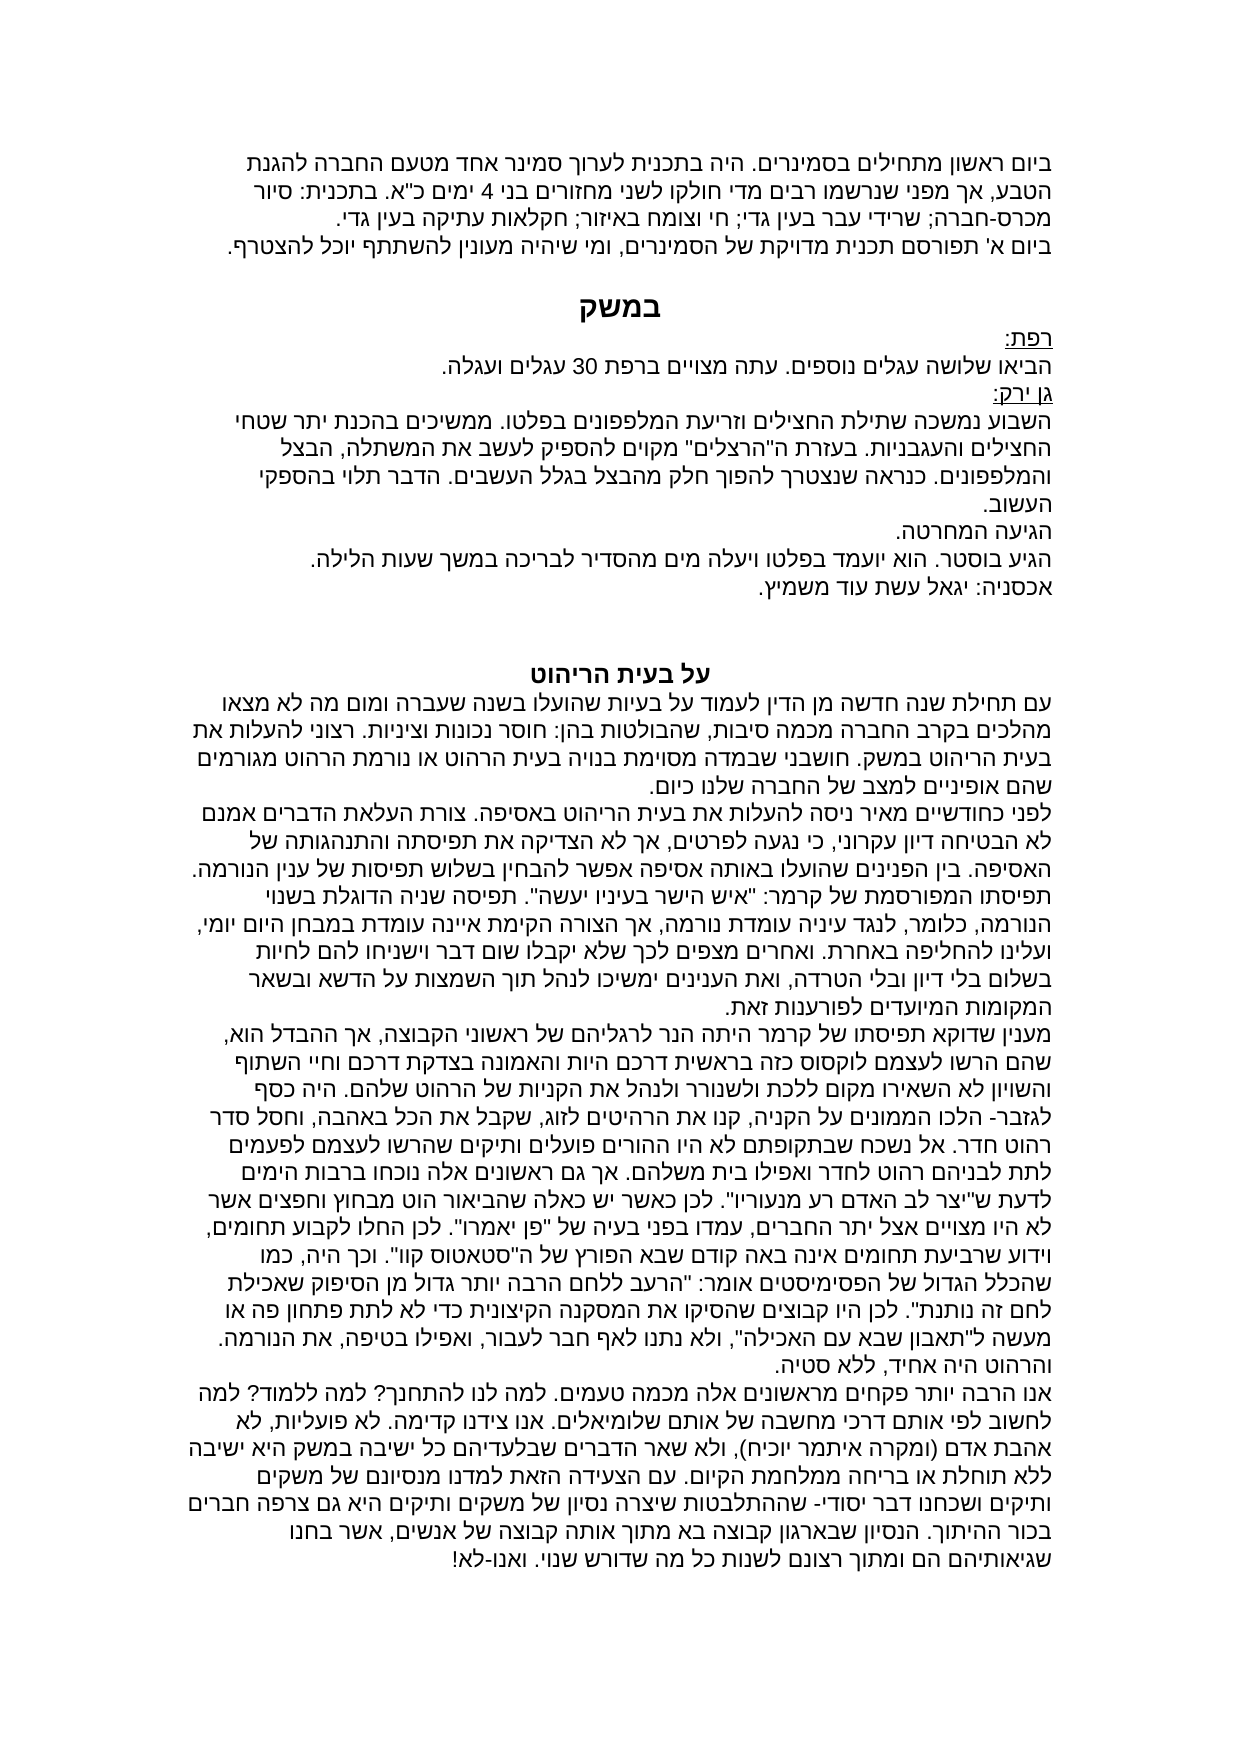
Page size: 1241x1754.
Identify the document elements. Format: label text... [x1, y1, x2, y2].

text במשק [187, 290, 1053, 323]
text על בעית הריהוט [187, 660, 1053, 688]
text ביום ראשון מתחילים בסמינרים. היה בתכנית לערוך סמינר אחד מטעם החברה להגנת הטבע, אך מפני שנרשמו רבים מדי חולקו לשני מחזורים בני 4 ימים כ"א. בתכנית: סיור מכרס-חברה; שרידי עבר בעין גדי; חי וצומח באיזור; חקלאות עתיקה בעין גדי. [187, 150, 1053, 232]
text אנו הרבה יותר פקחים מראשונים אלה מכמה טעמים. למה לנו להתחנך? למה ללמוד? למה לחשוב לפי אותם דרכי מחשבה של אותם שלומיאלים. אנו צידנו קדימה. לא פועליות, לא אהבת אדם (ומקרה איתמר יוכיח), ולא שאר הדברים שבלעדיהם כל ישיבה במשק היא ישיבה ללא תוחלת או בריחה ממלחמת הקיום. עם הצעידה הזאת למדנו מנסיונם של משקים ותיקים ושכחנו דבר יסודי- שההתלבטות שיצרה נסיון של משקים ותיקים היא גם צרפה חברים בכור ההיתוך. הנסיון שבארגון קבוצה בא מתוך אותה קבוצה של אנשים, אשר בחנו שגיאותיהם הם ומתוך רצונם לשנות כל מה שדורש שנוי. ואנו-לא! [187, 1380, 1053, 1572]
text רפת: [187, 325, 1053, 351]
text השבוע נמשכה שתילת החצילים וזריעת המלפפונים בפלטו. ממשיכים בהכנת יתר שטחי החצילים והעגבניות. בעזרת ה"הרצלים" מקוים להספיק לעשב את המשתלה, הבצל והמלפפונים. כנראה שנצטרך להפוך חלק מהבצל בגלל העשבים. הדבר תלוי בהספקי העשוב. [187, 408, 1053, 517]
text מענין שדוקא תפיסתו של קרמר היתה הנר לרגליהם של ראשוני הקבוצה, אך ההבדל הוא, שהם הרשו לעצמם לוקסוס כזה בראשית דרכם היות והאמונה בצדקת דרכם וחיי השתוף והשויון לא השאירו מקום ללכת ולשנורר ולנהל את הקניות של הרהוט שלהם. היה כסף לגזבר- הלכו הממונים על הקניה, קנו את הרהיטים לזוג, שקבל את הכל באהבה, וחסל סדר רהוט חדר. אל נשכח שבתקופתם לא היו ההורים פועלים ותיקים שהרשו לעצמם לפעמים לתת לבניהם רהוט לחדר ואפילו בית משלהם. אך גם ראשונים אלה נוכחו ברבות הימים לדעת ש"יצר לב האדם רע מנעוריו". לכן כאשר יש כאלה שהביאור הוט מבחוץ וחפצים אשר לא היו מצויים אצל יתר החברים, עמדו בפני בעיה של "פן יאמרו". לכן החלו לקבוע תחומים, וידוע שרביעת תחומים אינה באה קודם שבא הפורץ של ה"סטאטוס קוו". וכך היה, כמו שהכלל הגדול של הפסימיסטים אומר: "הרעב ללחם הרבה יותר גדול מן הסיפוק שאכילת לחם זה נותנת". לכן היו קבוצים שהסיקו את המסקנה הקיצונית כדי לא לתת פתחון פה או מעשה ל"תאבון שבא עם האכילה", ולא נתנו לאף חבר לעבור, ואפילו בטיפה, את הנורמה. והרהוט היה אחיד, ללא סטיה. [187, 1021, 1053, 1379]
text ביום א' תפורסם תכנית מדויקת של הסמינרים, ומי שיהיה מעונין להשתתף יוכל להצטרף. [187, 233, 1053, 259]
text הגיעה המחרטה. [187, 518, 1053, 544]
text עם תחילת שנה חדשה מן הדין לעמוד על בעיות שהועלו בשנה שעברה ומום מה לא מצאו מהלכים בקרב החברה מכמה סיבות, שהבולטות בהן: חוסר נכונות וציניות. רצוני להעלות את בעית הריהוט במשק. חושבני שבמדה מסוימת בנויה בעית הרהוט או נורמת הרהוט מגורמים שהם אופיניים למצב של החברה שלנו כיום. [187, 690, 1053, 799]
text הגיע בוסטר. הוא יועמד בפלטו ויעלה מים מהסדיר לבריכה במשך שעות הלילה. [187, 546, 1053, 572]
text אכסניה: יגאל עשת עוד משמיץ. [187, 573, 1053, 600]
text גן ירק: [187, 380, 1053, 407]
text הביאו שלושה עגלים נוספים. עתה מצויים ברפת 30 עגלים ועגלה. [187, 353, 1053, 379]
text לפני כחודשיים מאיר ניסה להעלות את בעית הריהוט באסיפה. צורת העלאת הדברים אמנם לא הבטיחה דיון עקרוני, כי נגעה לפרטים, אך לא הצדיקה את תפיסתה והתנהגותה של האסיפה. בין הפנינים שהועלו באותה אסיפה אפשר להבחין בשלוש תפיסות של ענין הנורמה. תפיסתו המפורסמת של קרמר: "איש הישר בעיניו יעשה". תפיסה שניה הדוגלת בשנוי הנורמה, כלומר, לנגד עיניה עומדת נורמה, אך הצורה הקימת איינה עומדת במבחן היום יומי, ועלינו להחליפה באחרת. ואחרים מצפים לכך שלא יקבלו שום דבר וישניחו להם לחיות בשלום בלי דיון ובלי הטרדה, ואת הענינים ימשיכו לנהל תוך השמצות על הדשא ובשאר המקומות המיועדים לפורענות זאת. [187, 800, 1053, 1020]
